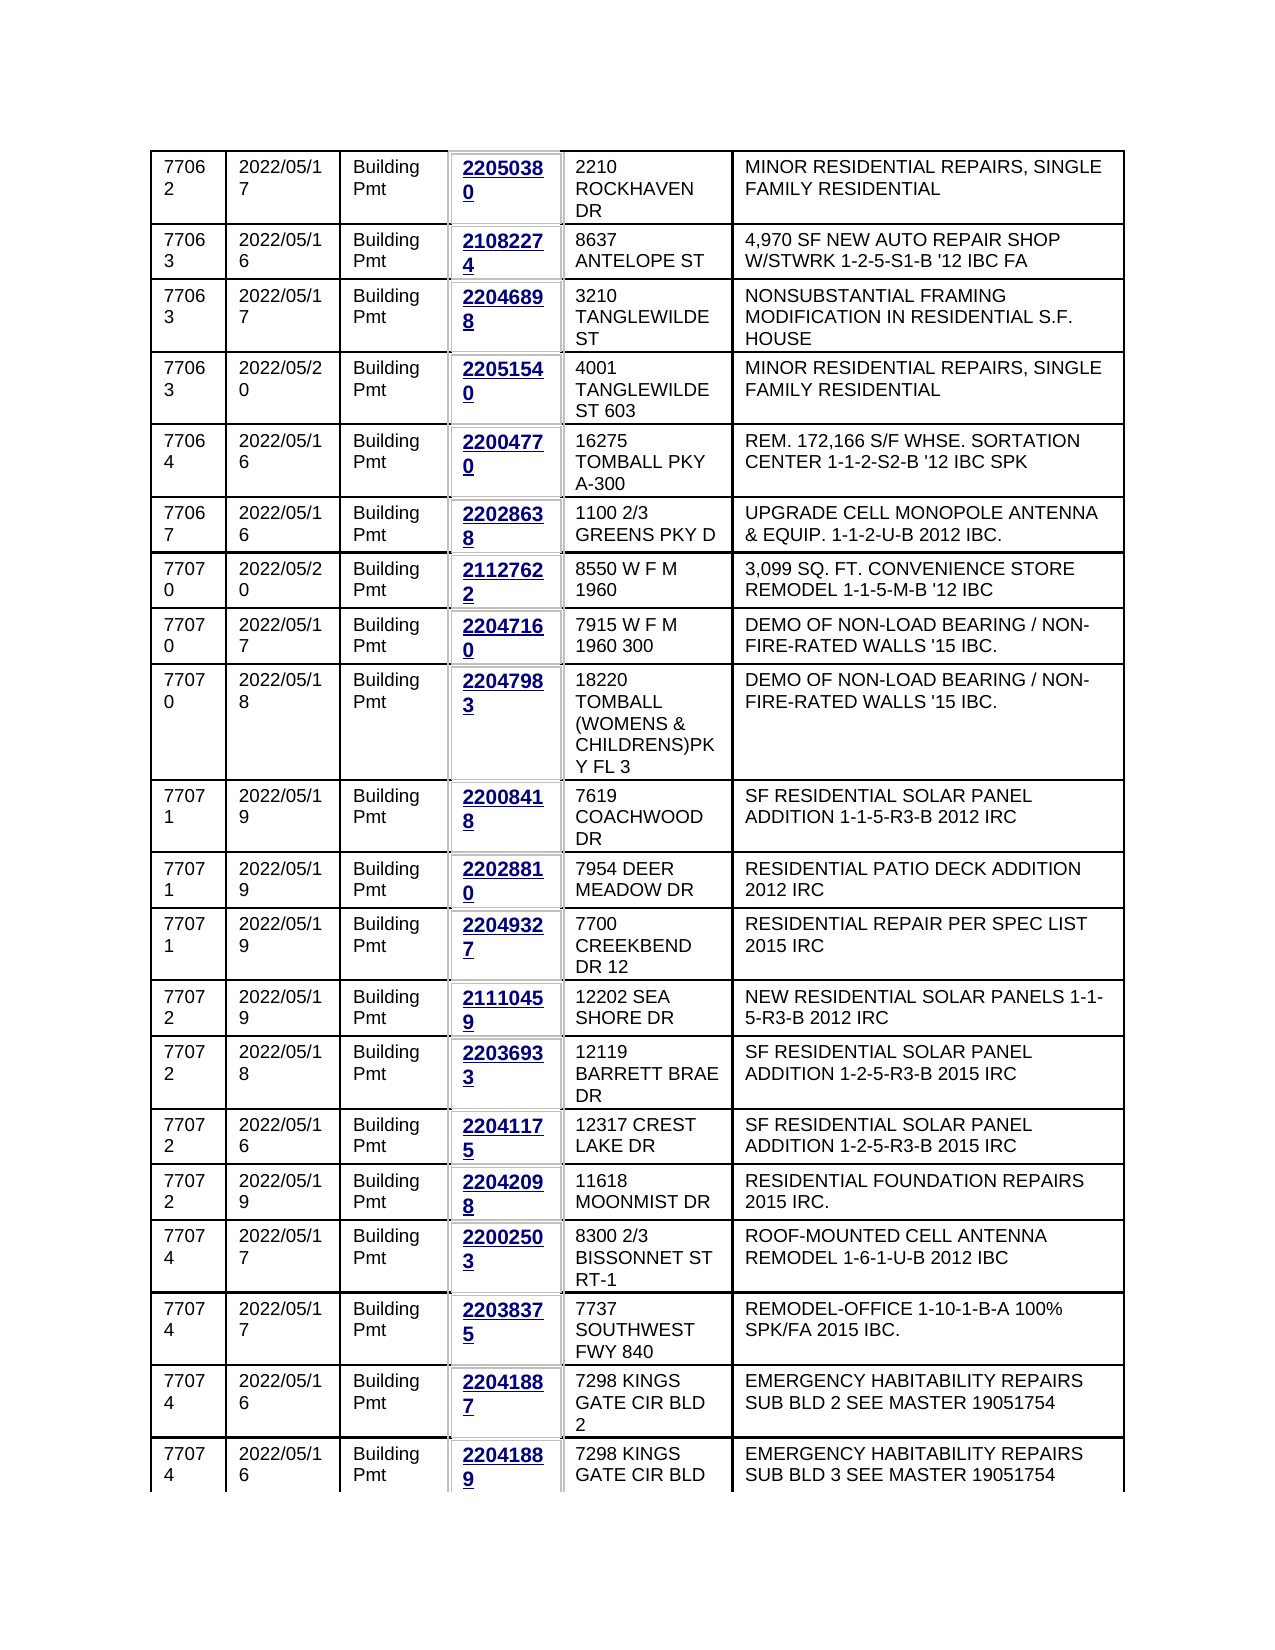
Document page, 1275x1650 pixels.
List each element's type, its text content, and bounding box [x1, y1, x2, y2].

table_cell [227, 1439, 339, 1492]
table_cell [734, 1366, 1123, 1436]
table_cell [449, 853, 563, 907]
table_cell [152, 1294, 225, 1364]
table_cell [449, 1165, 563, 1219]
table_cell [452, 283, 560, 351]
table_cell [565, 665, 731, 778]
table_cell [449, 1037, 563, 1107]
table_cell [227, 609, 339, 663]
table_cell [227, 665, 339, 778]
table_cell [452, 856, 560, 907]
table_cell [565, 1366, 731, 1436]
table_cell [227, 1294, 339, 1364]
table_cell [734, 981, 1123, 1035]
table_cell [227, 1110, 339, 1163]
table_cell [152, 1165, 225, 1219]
table_cell 21082274 [452, 227, 560, 278]
table_cell 2022/05/17 [227, 152, 339, 222]
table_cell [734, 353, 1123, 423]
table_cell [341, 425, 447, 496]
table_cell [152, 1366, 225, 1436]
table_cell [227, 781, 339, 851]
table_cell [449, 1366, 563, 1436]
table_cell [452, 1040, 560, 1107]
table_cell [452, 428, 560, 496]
table_cell 4,970 SF NEW AUTO REPAIR SHOP W/STWRK 1-2-5-S1-B '12 IBC FA [734, 225, 1123, 278]
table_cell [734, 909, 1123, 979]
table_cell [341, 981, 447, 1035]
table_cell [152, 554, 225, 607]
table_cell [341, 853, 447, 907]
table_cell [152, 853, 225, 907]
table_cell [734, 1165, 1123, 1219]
table_cell Building Pmt [341, 152, 447, 222]
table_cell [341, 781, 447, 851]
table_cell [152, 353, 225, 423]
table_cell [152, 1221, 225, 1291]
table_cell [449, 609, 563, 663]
table_cell 77062 [152, 152, 225, 222]
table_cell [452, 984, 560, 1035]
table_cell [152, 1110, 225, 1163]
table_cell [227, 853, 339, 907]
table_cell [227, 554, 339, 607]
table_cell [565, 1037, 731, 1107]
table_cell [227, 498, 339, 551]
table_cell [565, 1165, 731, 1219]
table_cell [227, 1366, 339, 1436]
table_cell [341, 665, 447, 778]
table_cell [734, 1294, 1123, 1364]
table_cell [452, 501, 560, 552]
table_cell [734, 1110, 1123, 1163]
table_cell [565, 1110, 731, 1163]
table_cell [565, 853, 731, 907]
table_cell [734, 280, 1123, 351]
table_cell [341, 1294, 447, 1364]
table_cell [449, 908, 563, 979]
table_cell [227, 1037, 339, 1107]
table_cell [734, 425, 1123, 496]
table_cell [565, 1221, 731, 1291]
table_cell MINOR RESIDENTIAL REPAIRS, SINGLE FAMILY RESIDENTIAL [734, 152, 1123, 222]
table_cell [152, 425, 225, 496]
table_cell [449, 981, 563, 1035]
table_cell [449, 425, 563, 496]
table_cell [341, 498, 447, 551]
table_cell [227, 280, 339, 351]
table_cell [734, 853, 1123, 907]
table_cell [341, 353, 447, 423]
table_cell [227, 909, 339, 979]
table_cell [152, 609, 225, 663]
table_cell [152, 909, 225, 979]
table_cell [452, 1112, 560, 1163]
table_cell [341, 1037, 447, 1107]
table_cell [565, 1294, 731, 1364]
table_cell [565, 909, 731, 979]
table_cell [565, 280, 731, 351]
table_cell 2022/05/16 [227, 225, 339, 278]
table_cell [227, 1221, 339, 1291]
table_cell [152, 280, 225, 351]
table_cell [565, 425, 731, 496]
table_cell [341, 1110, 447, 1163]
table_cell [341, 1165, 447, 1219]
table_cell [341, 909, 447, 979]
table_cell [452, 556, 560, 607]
table_cell Building Pmt [341, 225, 447, 278]
table_cell 77063 [152, 225, 225, 278]
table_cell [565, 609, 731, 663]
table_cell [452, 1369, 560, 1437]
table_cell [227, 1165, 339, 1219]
table_cell 8637 ANTELOPE ST [565, 225, 731, 278]
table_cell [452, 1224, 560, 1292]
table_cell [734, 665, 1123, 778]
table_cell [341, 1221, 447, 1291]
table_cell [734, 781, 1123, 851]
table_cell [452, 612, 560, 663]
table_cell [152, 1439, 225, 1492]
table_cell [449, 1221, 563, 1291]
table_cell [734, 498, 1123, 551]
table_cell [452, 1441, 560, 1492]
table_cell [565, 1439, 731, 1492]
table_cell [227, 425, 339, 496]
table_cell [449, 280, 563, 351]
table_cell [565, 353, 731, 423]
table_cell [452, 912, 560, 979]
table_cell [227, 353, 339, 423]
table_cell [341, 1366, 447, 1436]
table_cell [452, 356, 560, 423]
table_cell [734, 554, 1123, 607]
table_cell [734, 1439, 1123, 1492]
table_cell 22050380 [452, 155, 560, 222]
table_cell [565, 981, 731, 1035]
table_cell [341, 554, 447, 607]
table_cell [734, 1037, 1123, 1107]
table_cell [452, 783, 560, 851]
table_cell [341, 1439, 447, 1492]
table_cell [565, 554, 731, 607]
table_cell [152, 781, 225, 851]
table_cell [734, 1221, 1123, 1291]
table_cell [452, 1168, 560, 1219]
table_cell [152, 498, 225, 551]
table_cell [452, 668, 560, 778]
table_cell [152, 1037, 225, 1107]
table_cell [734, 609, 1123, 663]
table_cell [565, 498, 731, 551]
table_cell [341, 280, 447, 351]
table_cell 2210 ROCKHAVEN DR [565, 152, 731, 222]
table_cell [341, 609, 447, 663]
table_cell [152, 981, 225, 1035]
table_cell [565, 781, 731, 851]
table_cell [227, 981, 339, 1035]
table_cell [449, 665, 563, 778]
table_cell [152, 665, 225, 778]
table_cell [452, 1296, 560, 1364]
